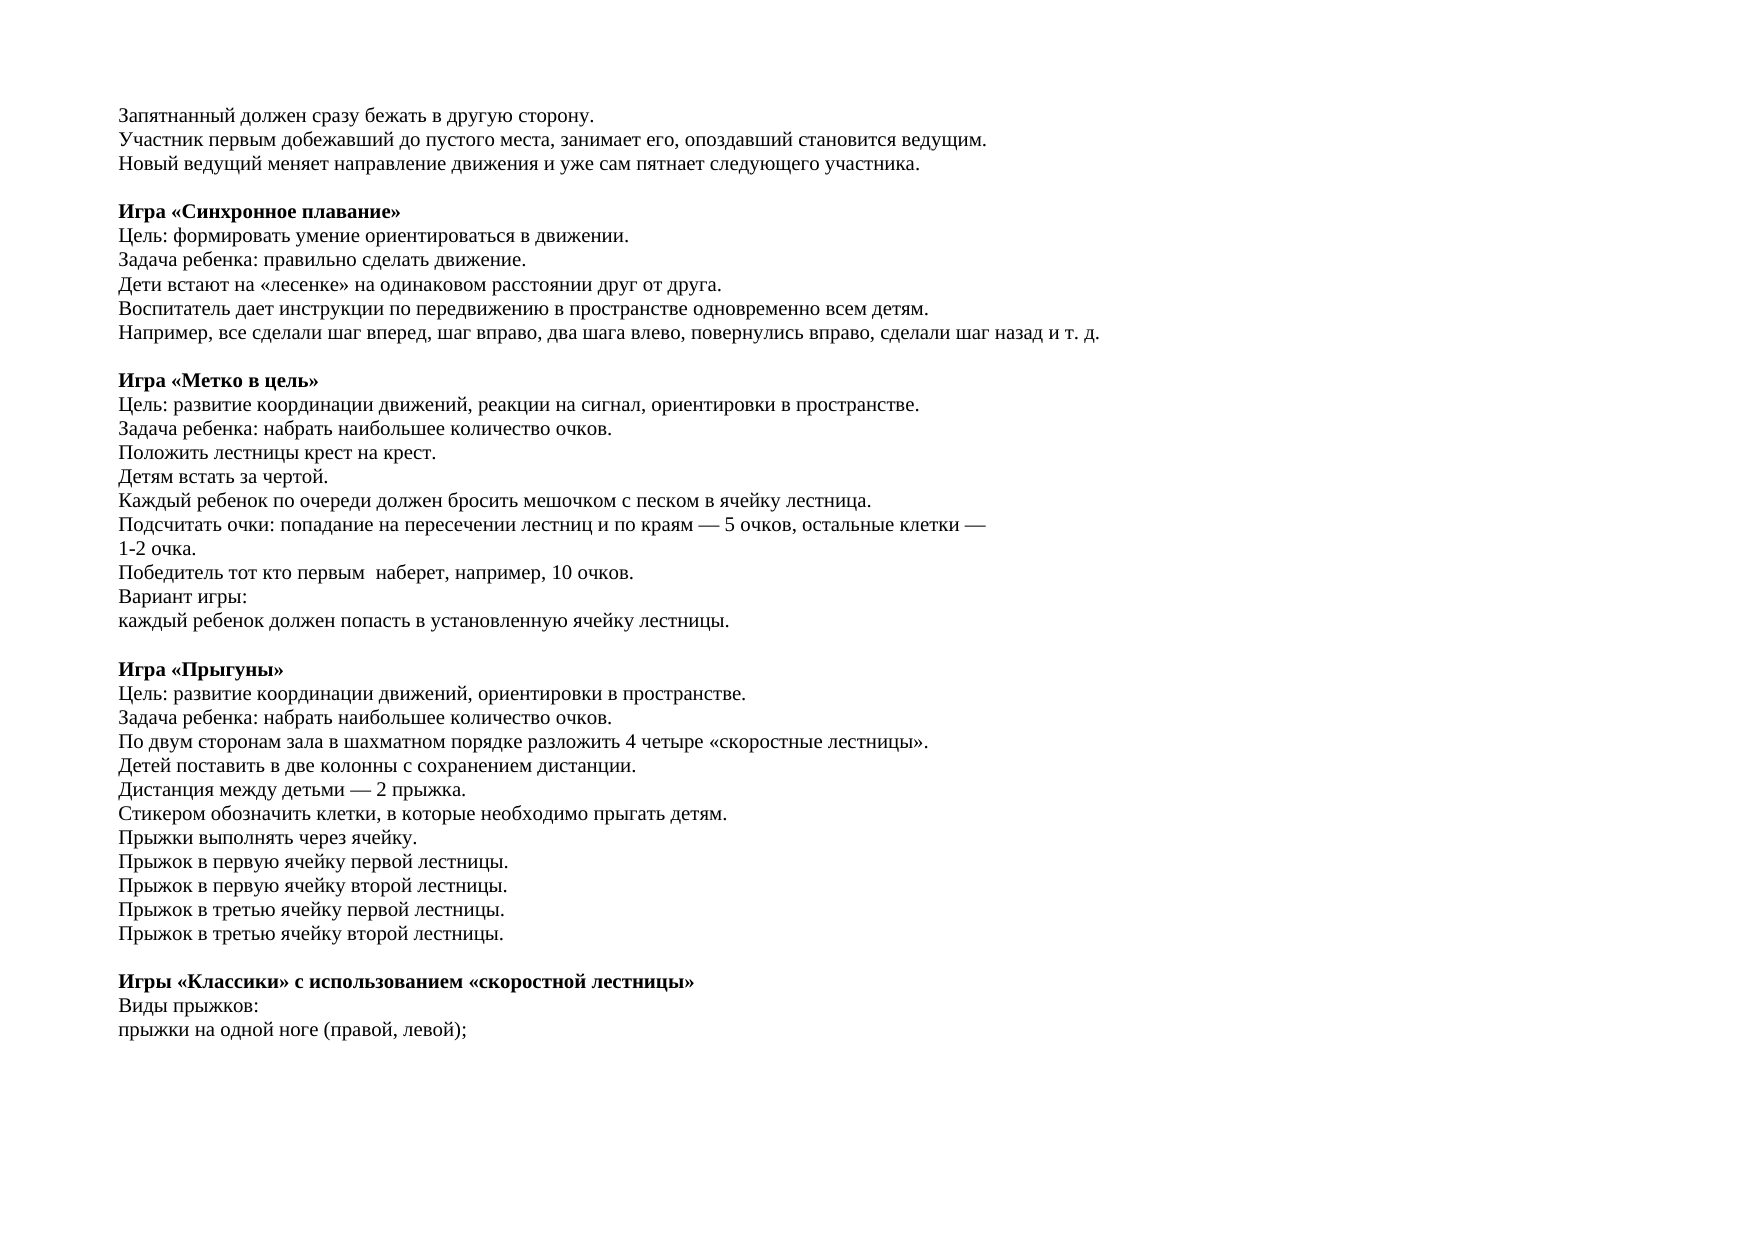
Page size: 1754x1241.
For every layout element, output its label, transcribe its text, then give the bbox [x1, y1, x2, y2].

text Игры «Классики» с использованием «скоростной лестницы» [118, 969, 1665, 993]
text Задача ребенка: правильно сделать движение. [118, 247, 1665, 271]
text Например, все сделали шаг вперед, шаг вправо, два шага влево, повернулись вправо, сделали шаг назад и т. д. [118, 319, 1665, 344]
text Виды прыжков: [118, 993, 1665, 1017]
text Игра «Синхронное плавание» [118, 199, 1665, 223]
text Каждый ребенок по очереди должен бросить мешочком с песком в ячейку лестница. [118, 488, 1665, 512]
text Участник первым добежавший до пустого места, занимает его, опоздавший становится ведущим. [118, 127, 1665, 151]
text прыжки на одной ноге (правой, левой); [118, 1017, 1665, 1041]
text каждый ребенок должен попасть в установленную ячейку лестницы. [118, 608, 1665, 632]
text Стикером обозначить клетки, в которые необходимо прыгать детям. [118, 801, 1665, 825]
text Вариант игры: [118, 584, 1665, 608]
text Новый ведущий меняет направление движения и уже сам пятнает следующего участника. [118, 151, 1665, 175]
text Детям встать за чертой. [118, 464, 1665, 488]
text Детей поставить в две колонны с сохранением дистанции. [118, 753, 1665, 777]
text Прыжок в первую ячейку первой лестницы. [118, 849, 1665, 873]
text Игра «Прыгуны» [118, 656, 1665, 681]
text Дети встают на «лесенке» на одинаковом расстоянии друг от друга. [118, 271, 1665, 296]
text Подсчитать очки: попадание на пересечении лестниц и по краям — 5 очков, остальные клетки — [118, 512, 1665, 536]
text Победитель тот кто первым наберет, например, 10 очков. [118, 560, 1665, 584]
text Цель: формировать умение ориентироваться в движении. [118, 223, 1665, 247]
text Цель: развитие координации движений, ориентировки в пространстве. [118, 681, 1665, 704]
text Цель: развитие координации движений, реакции на сигнал, ориентировки в пространстве. [118, 392, 1665, 416]
text Прыжок в третью ячейку второй лестницы. [118, 921, 1665, 945]
text По двум сторонам зала в шахматном порядке разложить 4 четыре «скоростные лестницы». [118, 729, 1665, 753]
text Игра «Метко в цель» [118, 368, 1665, 392]
text Задача ребенка: набрать наибольшее количество очков. [118, 416, 1665, 440]
text Прыжок в третью ячейку первой лестницы. [118, 897, 1665, 921]
text Задача ребенка: набрать наибольшее количество очков. [118, 704, 1665, 729]
text Дистанция между детьми — 2 прыжка. [118, 777, 1665, 801]
text Запятнанный должен сразу бежать в другую сторону. [118, 103, 1665, 127]
text 1-2 очка. [118, 536, 1665, 560]
text Воспитатель дает инструкции по передвижению в пространстве одновременно всем детям. [118, 296, 1665, 319]
text Прыжок в первую ячейку второй лестницы. [118, 873, 1665, 897]
text Прыжки выполнять через ячейку. [118, 825, 1665, 849]
text Положить лестницы крест на крест. [118, 440, 1665, 464]
